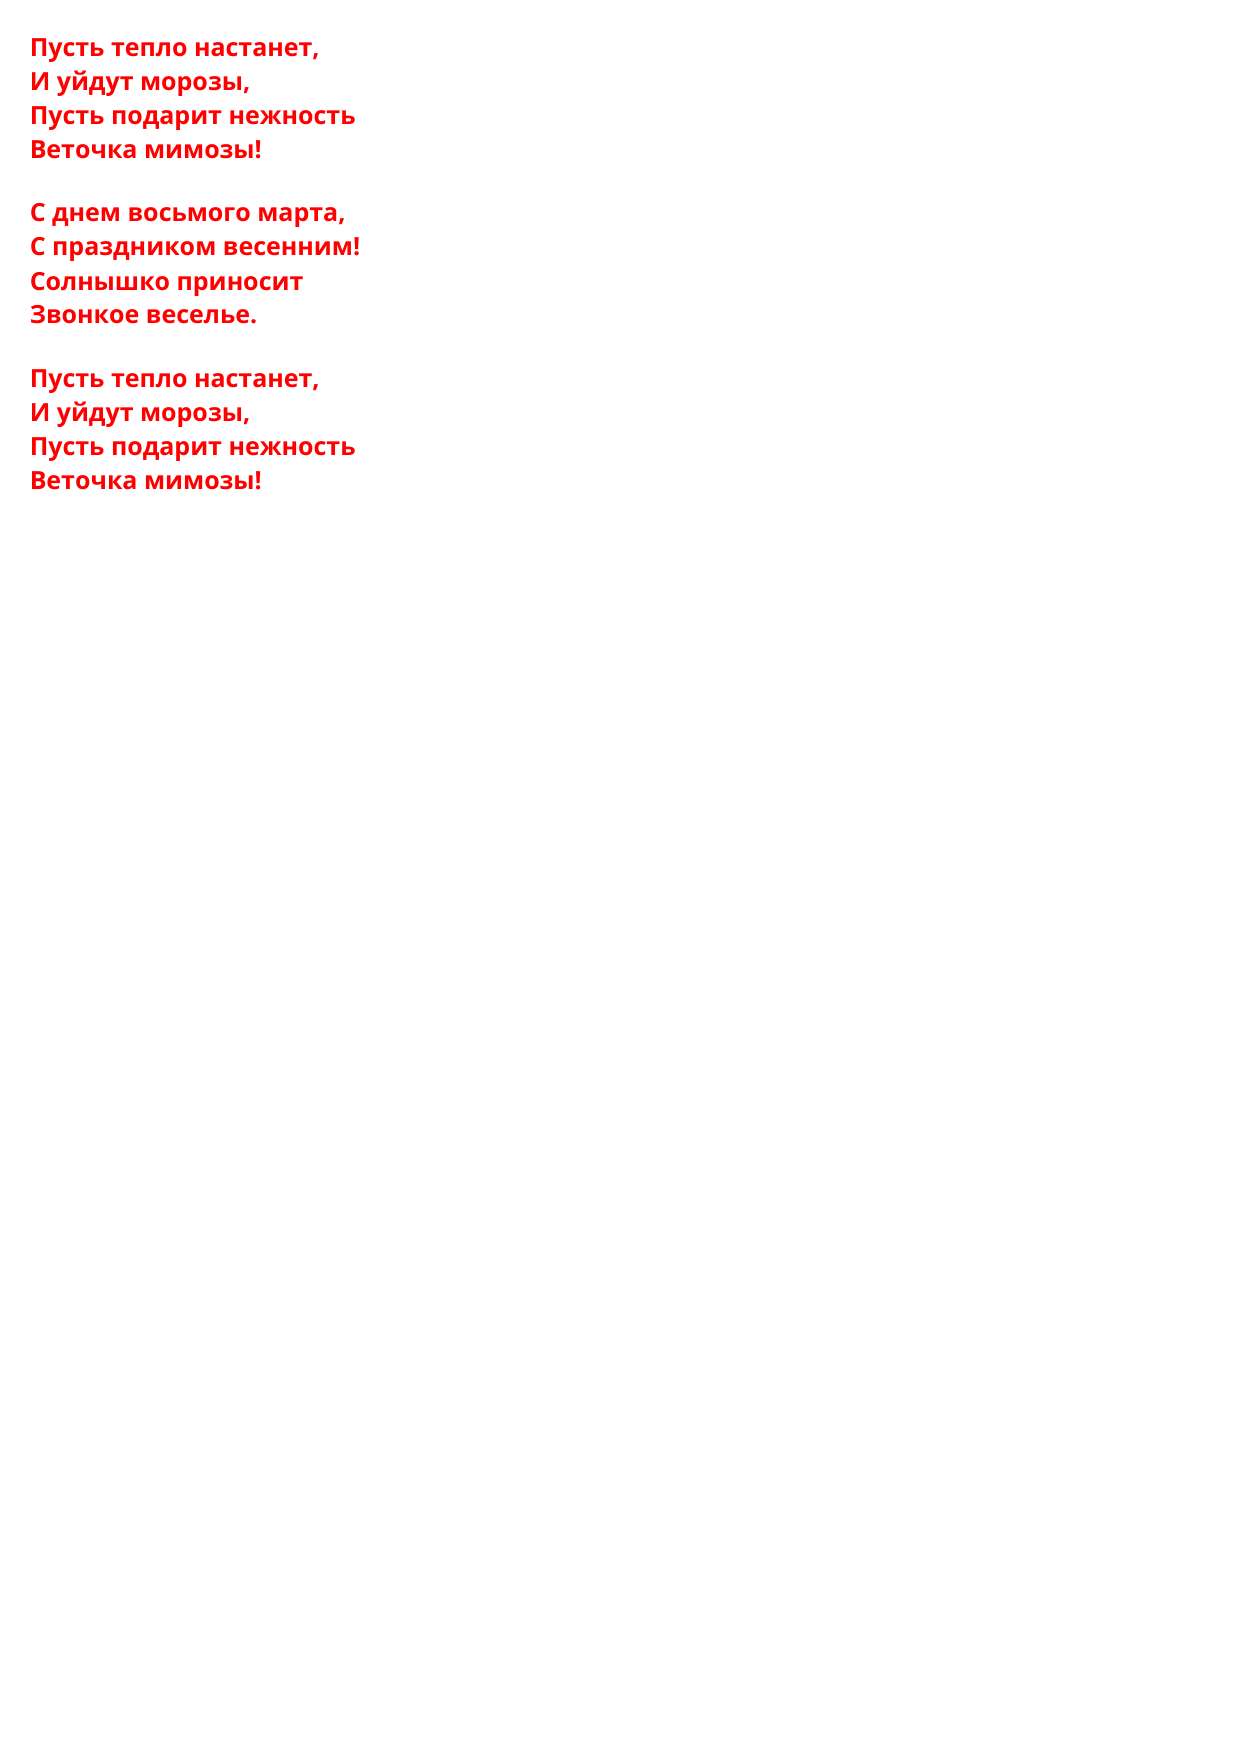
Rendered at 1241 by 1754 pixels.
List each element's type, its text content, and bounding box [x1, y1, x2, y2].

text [29, 195, 1226, 331]
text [29, 29, 1226, 166]
text Пусть тепло настанет, И уйдут морозы, Пусть подарит нежность Веточка мимозы! [29, 360, 1226, 497]
